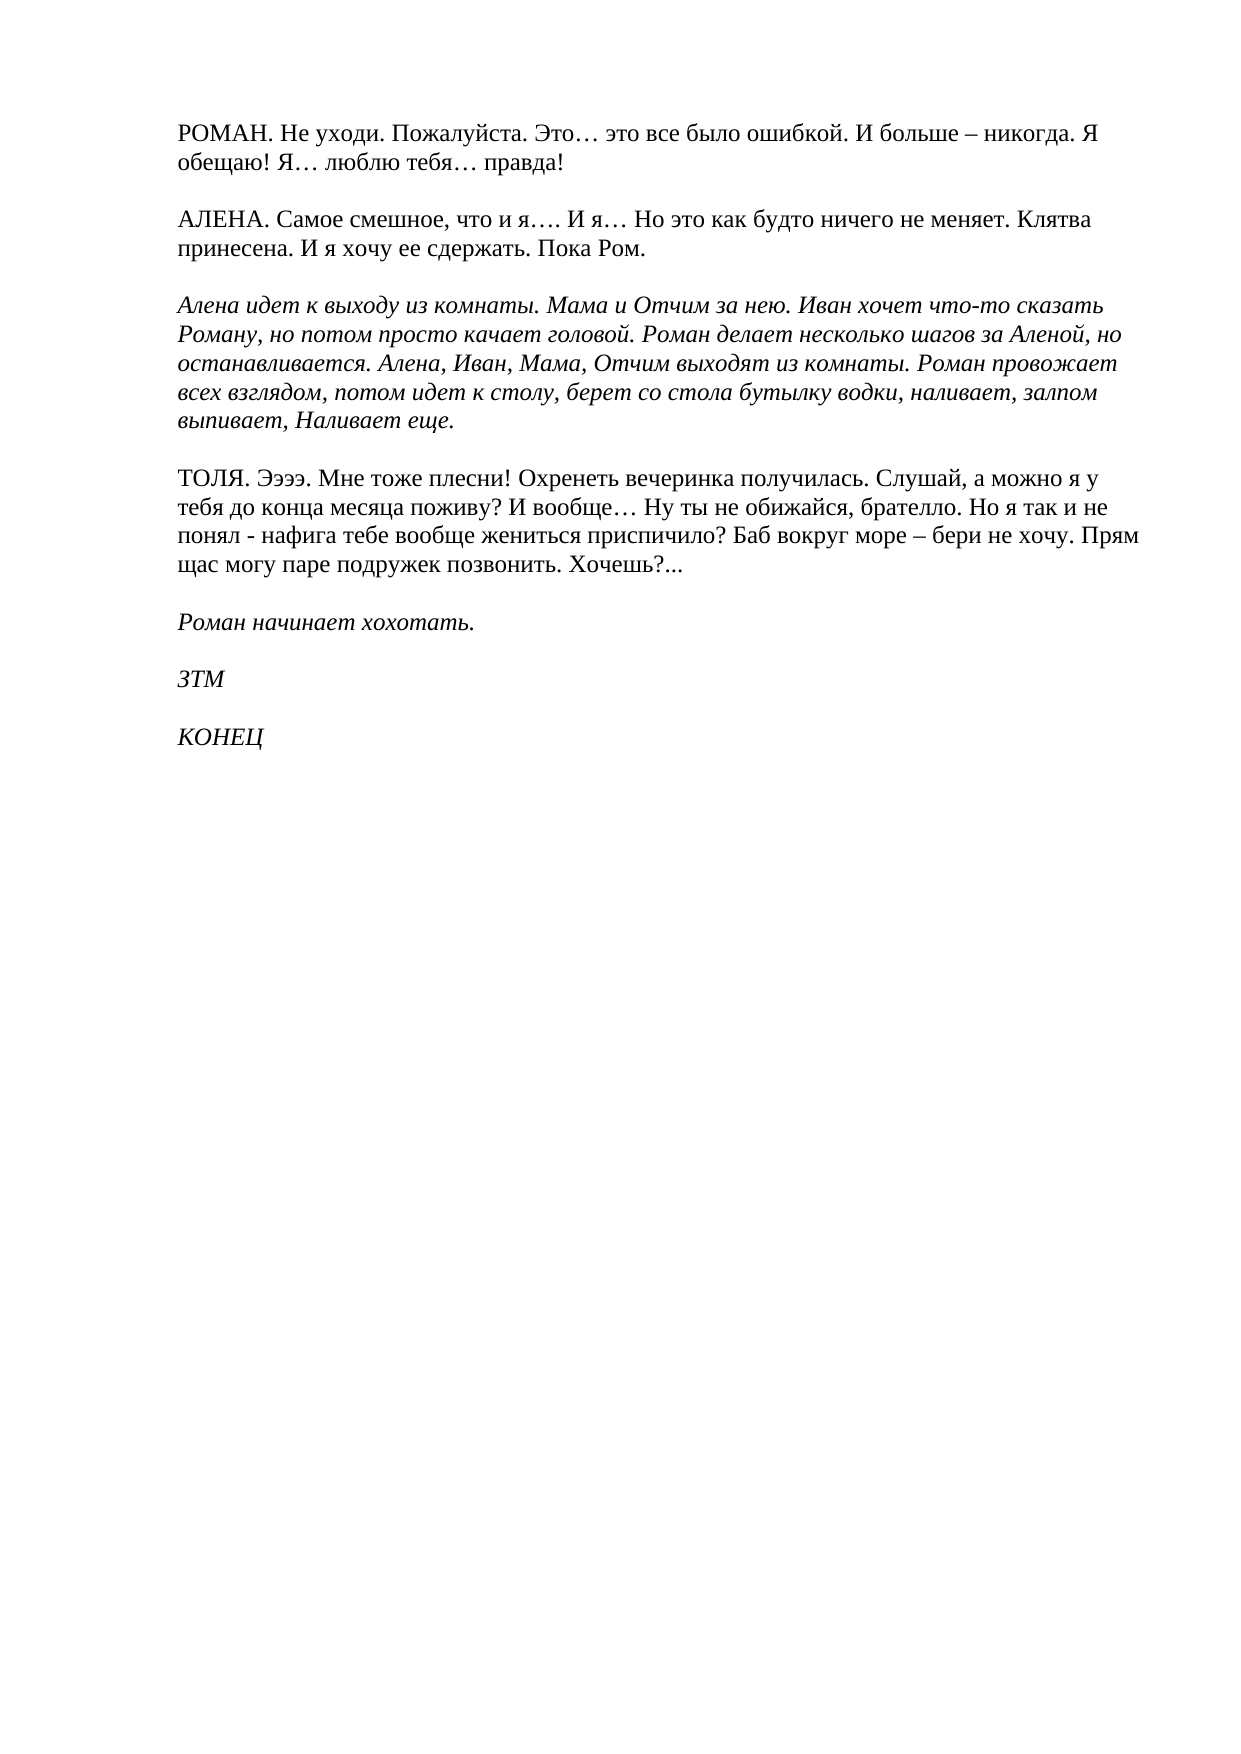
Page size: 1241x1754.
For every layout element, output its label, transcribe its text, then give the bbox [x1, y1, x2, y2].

text РОМАН. Не уходи. Пожалуйста. Это… это все было ошибкой. И больше – никогда. Я обещаю! Я… люблю тебя… правда! [177, 118, 1152, 176]
text ЗТМ [177, 664, 1152, 693]
text АЛЕНА. Самое смешное, что и я…. И я… Но это как будто ничего не меняет. Клятва принесена. И я хочу ее сдержать. Пока Ром. [177, 204, 1152, 262]
text Роман начинает хохотать. [177, 607, 1152, 636]
text КОНЕЦ [177, 722, 1152, 751]
text ТОЛЯ. Ээээ. Мне тоже плесни! Охренеть вечеринка получилась. Слушай, а можно я у тебя до конца месяца поживу? И вообще… Ну ты не обижайся, брателло. Но я так и не понял - нафига тебе вообще жениться приспичило? Баб вокруг море – бери не хочу. Прям щас могу паре подружек позвонить. Хочешь?... [177, 463, 1152, 578]
text Алена идет к выходу из комнаты. Мама и Отчим за нею. Иван хочет что-то сказать Роману, но потом просто качает головой. Роман делает несколько шагов за Аленой, но останавливается. Алена, Иван, Мама, Отчим выходят из комнаты. Роман провожает всех взглядом, потом идет к столу, берет со стола бутылку водки, наливает, залпом выпивает, Наливает еще. [177, 291, 1152, 434]
